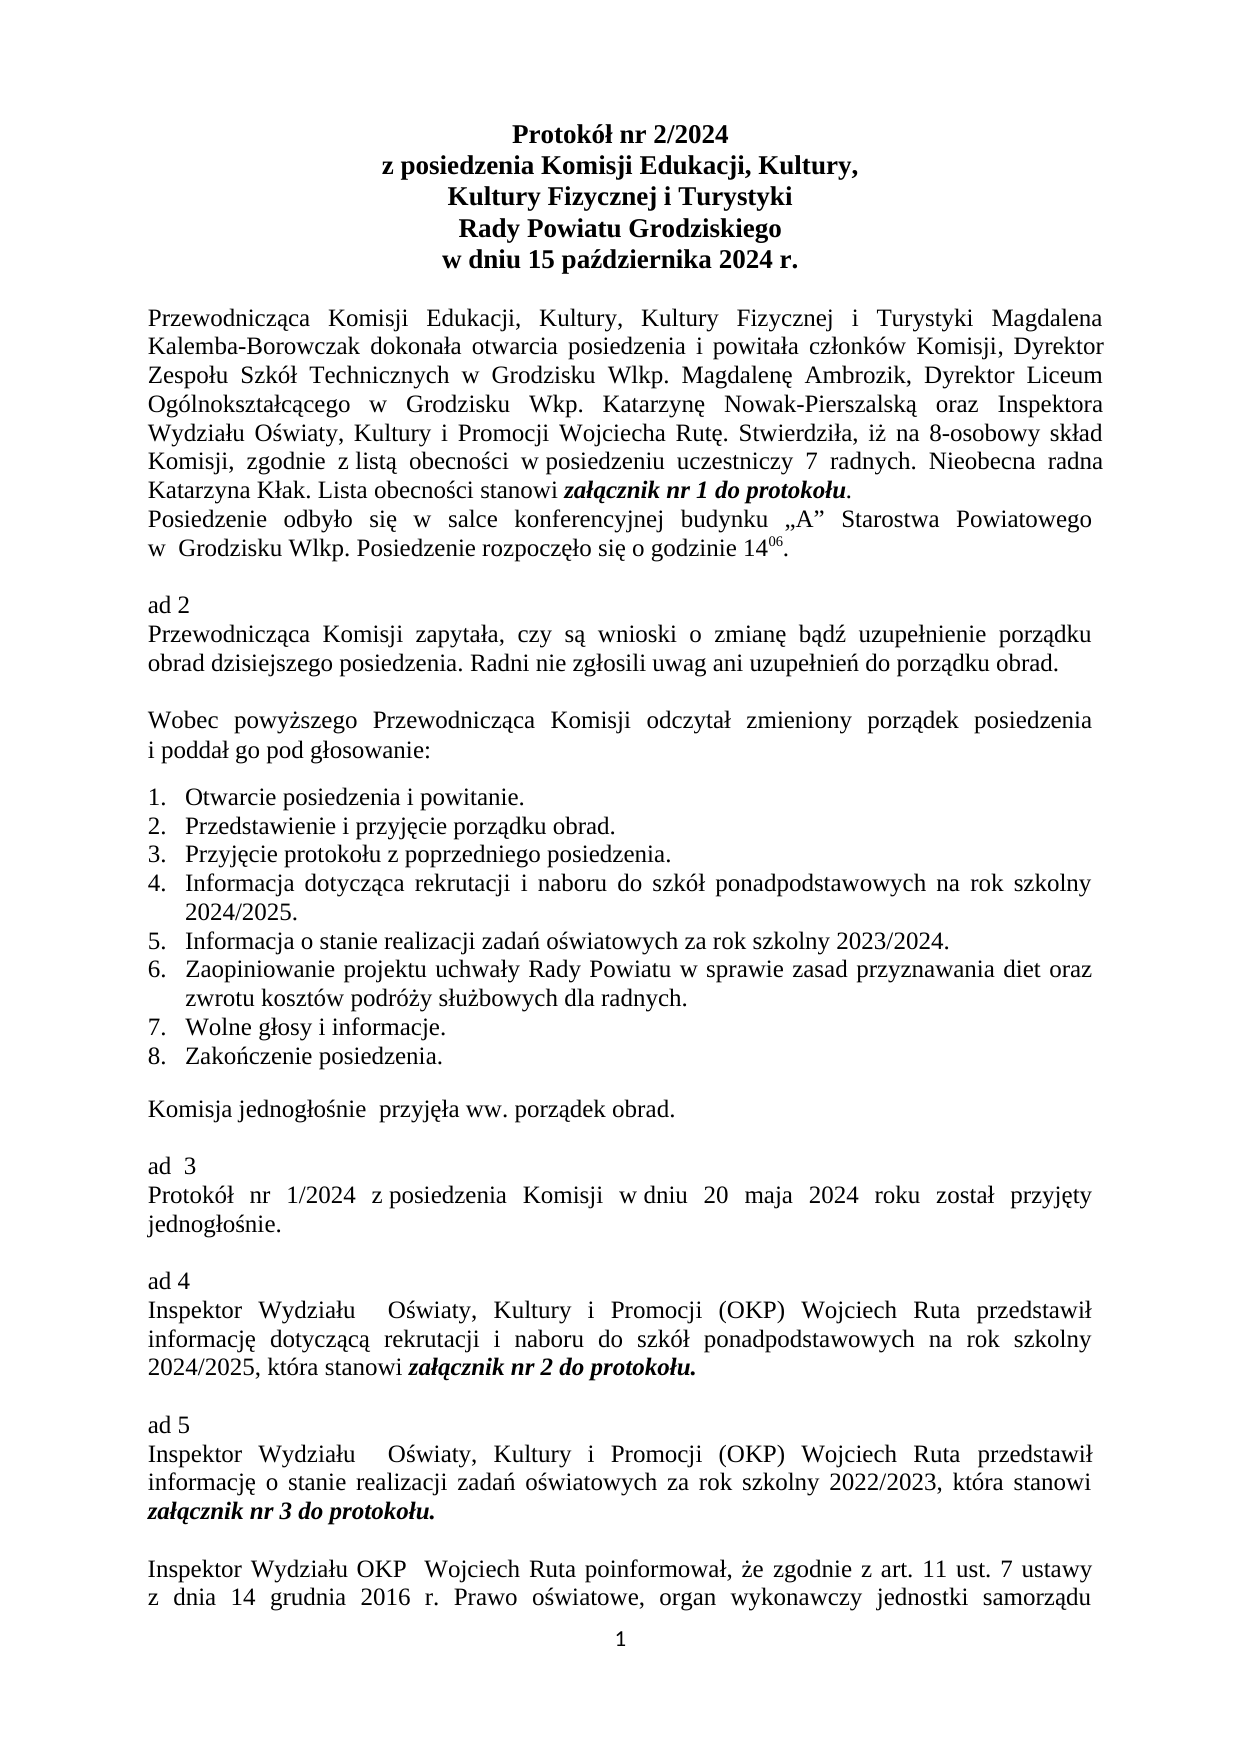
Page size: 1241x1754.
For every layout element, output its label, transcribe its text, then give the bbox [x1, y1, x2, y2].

list Zaopiniowanie projektu uchwały Rady Powiatu w sprawie zasad przyznawania diet oraz zwrotu kosztów podróży służbowych dla radnych. [148, 954, 1093, 1012]
text Protokół nr 1/2024 z posiedzenia Komisji w dniu 20 maja 2024 roku został przyjęty jednogłośnie. [148, 1180, 1093, 1237]
list Otwarcie posiedzenia i powitanie. [148, 782, 1093, 811]
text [147, 1554, 1093, 1611]
list Informacja o stanie realizacji zadań oświatowych za rok szkolny 2023/2024. [148, 926, 1093, 954]
text Posiedzenie odbyło się w salce konferencyjnej budynku „A” Starostwa Powiatowego w Grodzisku Wlkp. Posiedzenie rozpoczęło się o godzinie 1406. [148, 504, 1093, 561]
text Przewodnicząca Komisji Edukacji, Kultury, Kultury Fizycznej i Turystyki Magdalena Kalemba-Borowczak dokonała otwarcia posiedzenia i powitała członków Komisji, Dyrektor Zespołu Szkół Technicznych w Grodzisku Wlkp. Magdalenę Ambrozik, Dyrektor Liceum Ogólnokształcącego w Grodzisku Wkp. Katarzynę Nowak-Pierszalską oraz Inspektora Wydziału Oświaty, Kultury i Promocji Wojciecha Rutę. Stwierdziła, iż na 8-osobowy skład Komisji, zgodnie z listą obecności w posiedzeniu uczestniczy 7 radnych. Nieobecna radna Katarzyna Kłak. Lista obecności stanowi załącznik nr 1 do protokołu. [148, 303, 1104, 504]
list Zakończenie posiedzenia. [148, 1041, 1093, 1069]
text Przewodnicząca Komisji zapytała, czy są wnioski o zmianę bądź uzupełnienie porządku obrad dzisiejszego posiedzenia. Radni nie zgłosili uwag ani uzupełnień do porządku obrad. [148, 619, 1093, 676]
text z posiedzenia Komisji Edukacji, Kultury, [148, 149, 1093, 181]
text Rady Powiatu Grodziskiego [148, 212, 1093, 243]
text ad 2 [148, 590, 1093, 619]
list Przedstawienie i przyjęcie porządku obrad. [148, 811, 1093, 839]
text ad 3 [148, 1151, 1093, 1180]
text Protokół nr 2/2024 [148, 118, 1093, 149]
list Wolne głosy i informacje. [148, 1012, 1093, 1041]
text ad 4 [148, 1266, 1093, 1295]
text Inspektor Wydziału Oświaty, Kultury i Promocji (OKP) Wojciech Ruta przedstawił informację o stanie realizacji zadań oświatowych za rok szkolny 2022/2023, która stanowi załącznik nr 3 do protokołu. [148, 1439, 1093, 1525]
text Komisja jednogłośnie przyjęła ww. porządek obrad. [148, 1094, 1093, 1122]
list Informacja dotycząca rekrutacji i naboru do szkół ponadpodstawowych na rok szkolny 2024/2025. [148, 868, 1093, 926]
text Inspektor Wydziału Oświaty, Kultury i Promocji (OKP) Wojciech Ruta przedstawił informację dotyczącą rekrutacji i naboru do szkół ponadpodstawowych na rok szkolny 2024/2025, która stanowi załącznik nr 2 do protokołu. [148, 1295, 1093, 1381]
text w dniu 15 października 2024 r. [148, 243, 1093, 274]
text Wobec powyższego Przewodnicząca Komisji odczytał zmieniony porządek posiedzenia i poddał go pod głosowanie: [148, 705, 1093, 764]
text ad 5 [148, 1410, 1093, 1439]
list Przyjęcie protokołu z poprzedniego posiedzenia. [148, 839, 1093, 868]
text Kultury Fizycznej i Turystyki [148, 181, 1093, 212]
